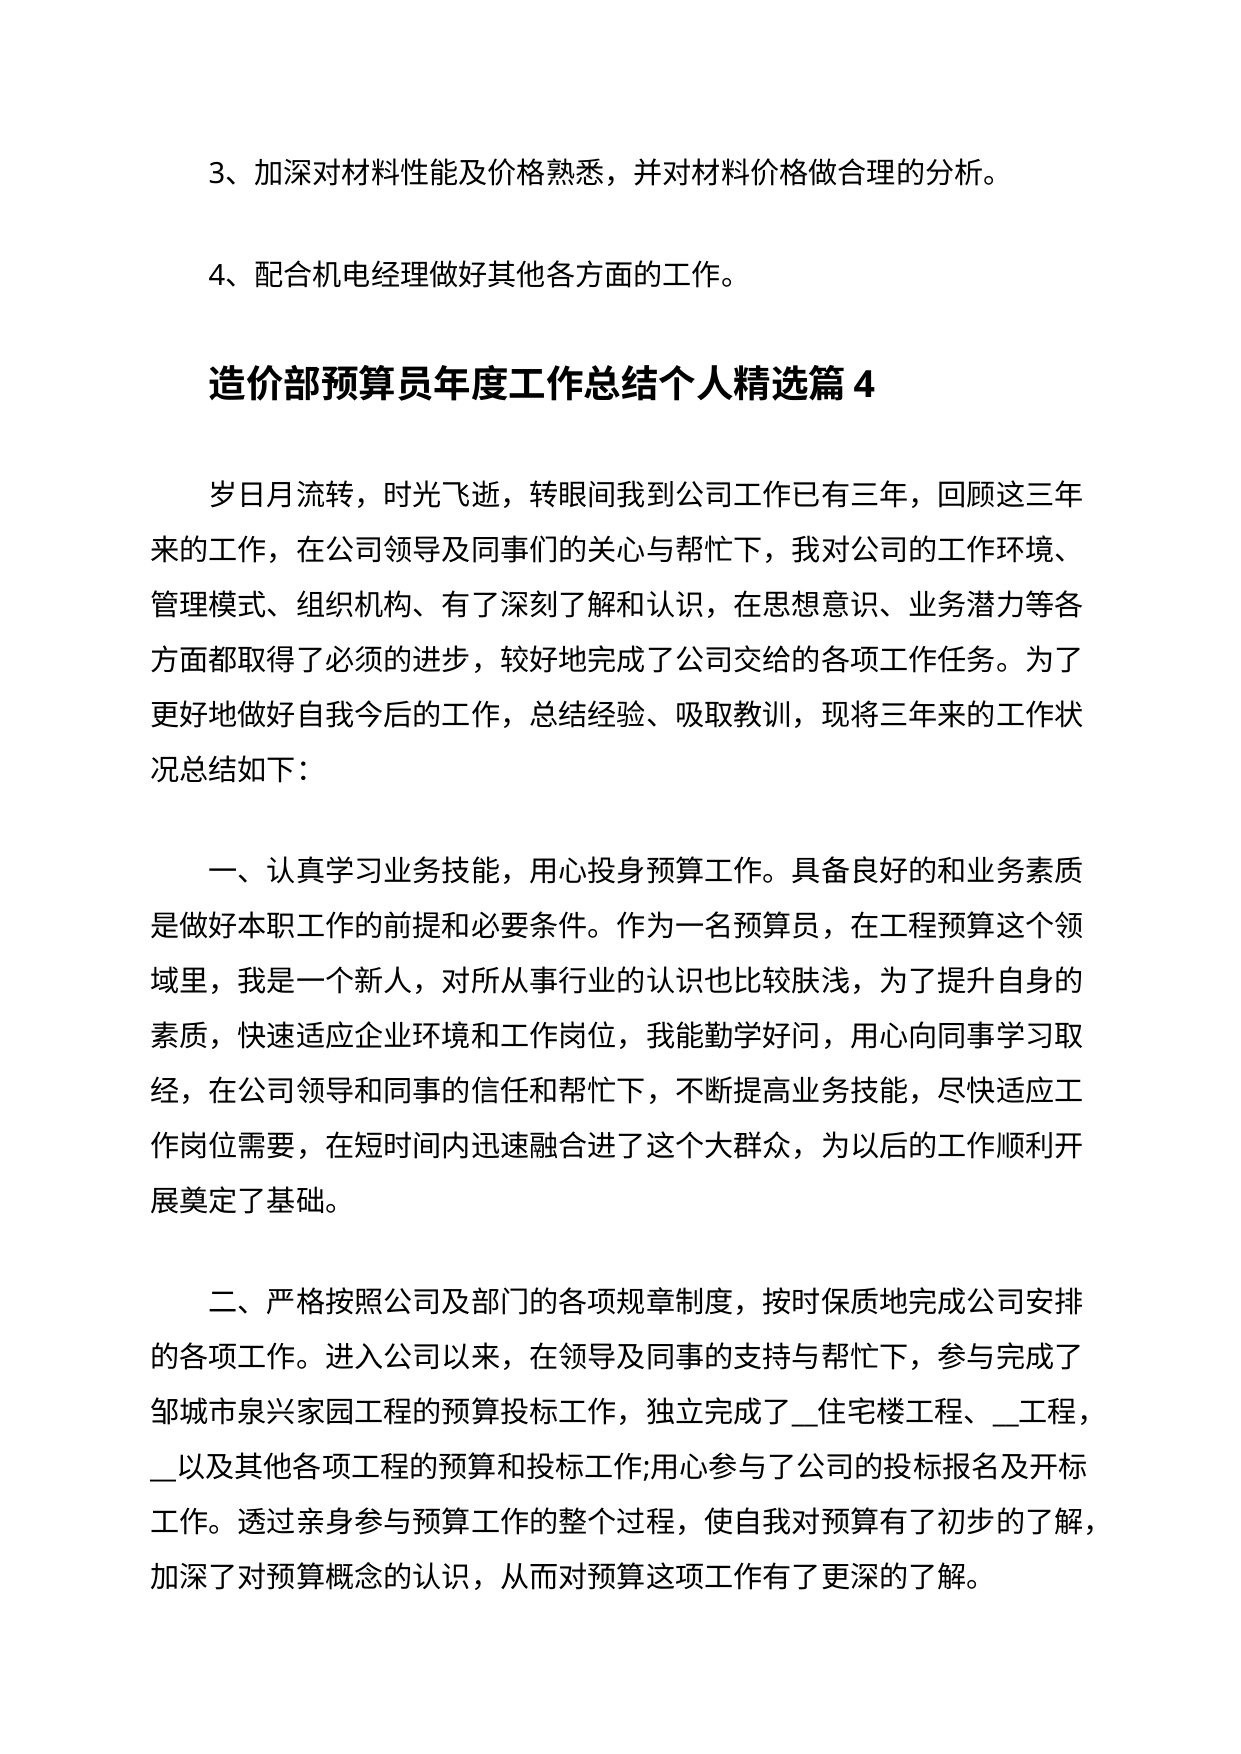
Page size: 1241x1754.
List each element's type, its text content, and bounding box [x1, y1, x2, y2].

text 岁日月流转，时光飞逝，转眼间我到公司工作已有三年，回顾这三年来的工作，在公司领导及同事们的关心与帮忙下，我对公司的工作环境、管理模式、组织机构、有了深刻了解和认识，在思想意识、业务潜力等各方面都取得了必须的进步，较好地完成了公司交给的各项工作任务。为了更好地做好自我今后的工作，总结经验、吸取教训，现将三年来的工作状况总结如下： [150, 472, 1090, 788]
text 3、加深对材料性能及价格熟悉，并对材料价格做合理的分析。 [150, 150, 1090, 192]
text 二、严格按照公司及部门的各项规章制度，按时保质地完成公司安排的各项工作。进入公司以来，在领导及同事的支持与帮忙下，参与完成了邹城市泉兴家园工程的预算投标工作，独立完成了__住宅楼工程、__工程，__以及其他各项工程的预算和投标工作;用心参与了公司的投标报名及开标工作。透过亲身参与预算工作的整个过程，使自我对预算有了初步的了解，加深了对预算概念的认识，从而对预算这项工作有了更深的了解。 [150, 1279, 1090, 1596]
text 一、认真学习业务技能，用心投身预算工作。具备良好的和业务素质是做好本职工作的前提和必要条件。作为一名预算员，在工程预算这个领域里，我是一个新人，对所从事行业的认识也比较肤浅，为了提升自身的素质，快速适应企业环境和工作岗位，我能勤学好问，用心向同事学习取经，在公司领导和同事的信任和帮忙下，不断提高业务技能，尽快适应工作岗位需要，在短时间内迅速融合进了这个大群众，为以后的工作顺利开展奠定了基础。 [150, 848, 1090, 1219]
text 造价部预算员年度工作总结个人精选篇4 [150, 354, 1090, 408]
text 4、配合机电经理做好其他各方面的工作。 [150, 252, 1090, 294]
